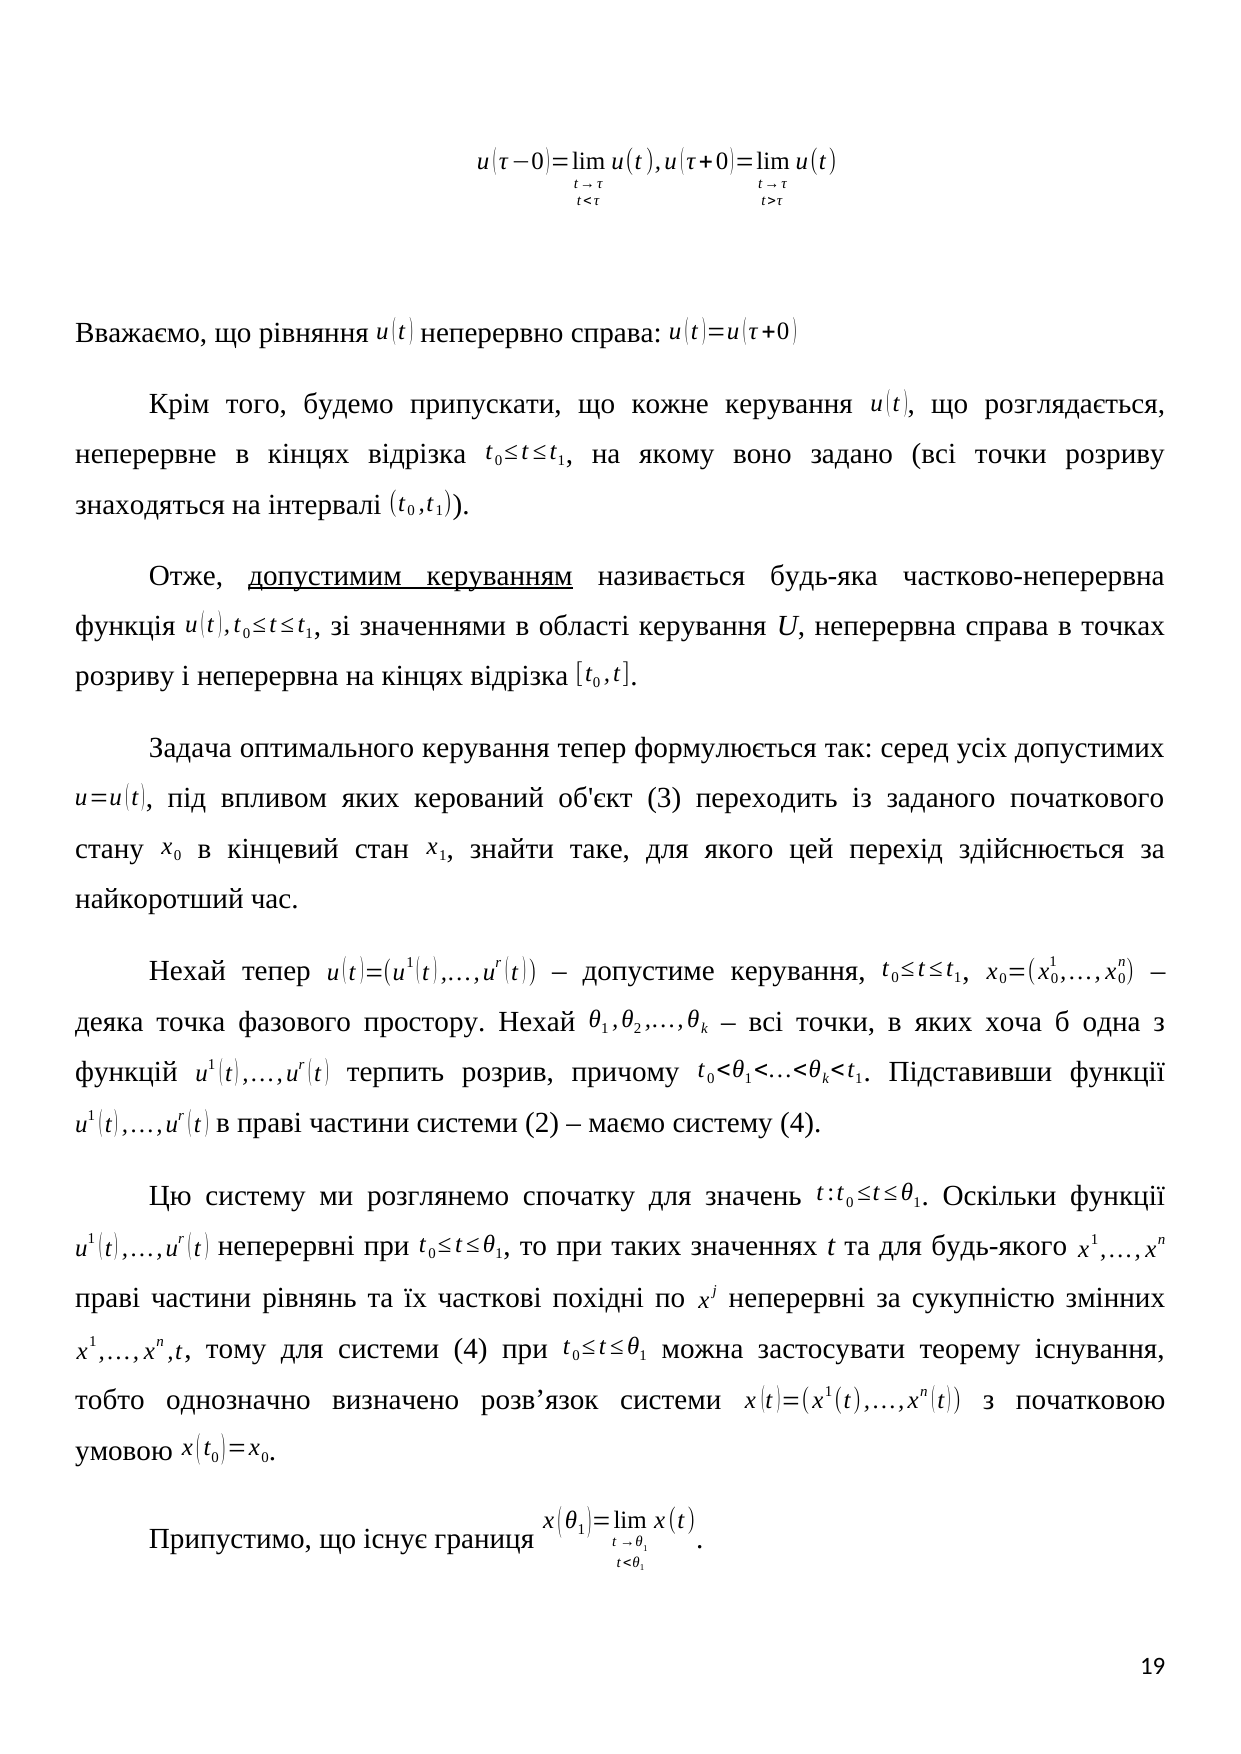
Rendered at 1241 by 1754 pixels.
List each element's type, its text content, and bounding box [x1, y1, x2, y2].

text Нехай тепер – допустиме керування, , – деяка точка фазового простору. Нехай – всі точки, в яких хоча б одна з функцій терпить розрив, причому . Підставивши функції в праві частини системи (2) – маємо систему (4). [75, 953, 1165, 1140]
text Крім того, будемо припускати, що кожне керування , що розглядається, неперервне в кінцях відрізка , на якому воно задано (всі точки розриву знаходяться на інтервалі ). [75, 386, 1165, 520]
text Вважаємо, що рівняння неперервно справа: [75, 315, 1165, 348]
text Отже, допустимим керуванням називається будь-яка частково-неперервна функція , зі значеннями в області керування U, неперервна справа в точках розриву і неперервна на кінцях відрізка . [75, 558, 1165, 692]
text Задача оптимального керування тепер формулюється так: серед усіх допустимих , під впливом яких керований об'єкт (3) переходить із заданого початкового стану в кінцевий стан , знайти таке, для якого цей перехід здійснюється за найкоротший час. [75, 730, 1165, 915]
text Цю систему ми розглянемо спочатку для значень . Оскільки функції неперервні при , то при таких значеннях t та для будь-якого праві частини рівнянь та їх часткові похідні по неперервні за сукупністю змінних , тому для системи (4) при можна застосувати теорему існування, тобто однозначно визначено розв’язок системи з початковою умовою . [75, 1178, 1165, 1467]
text Припустимо, що існує границя . [75, 1505, 1165, 1572]
